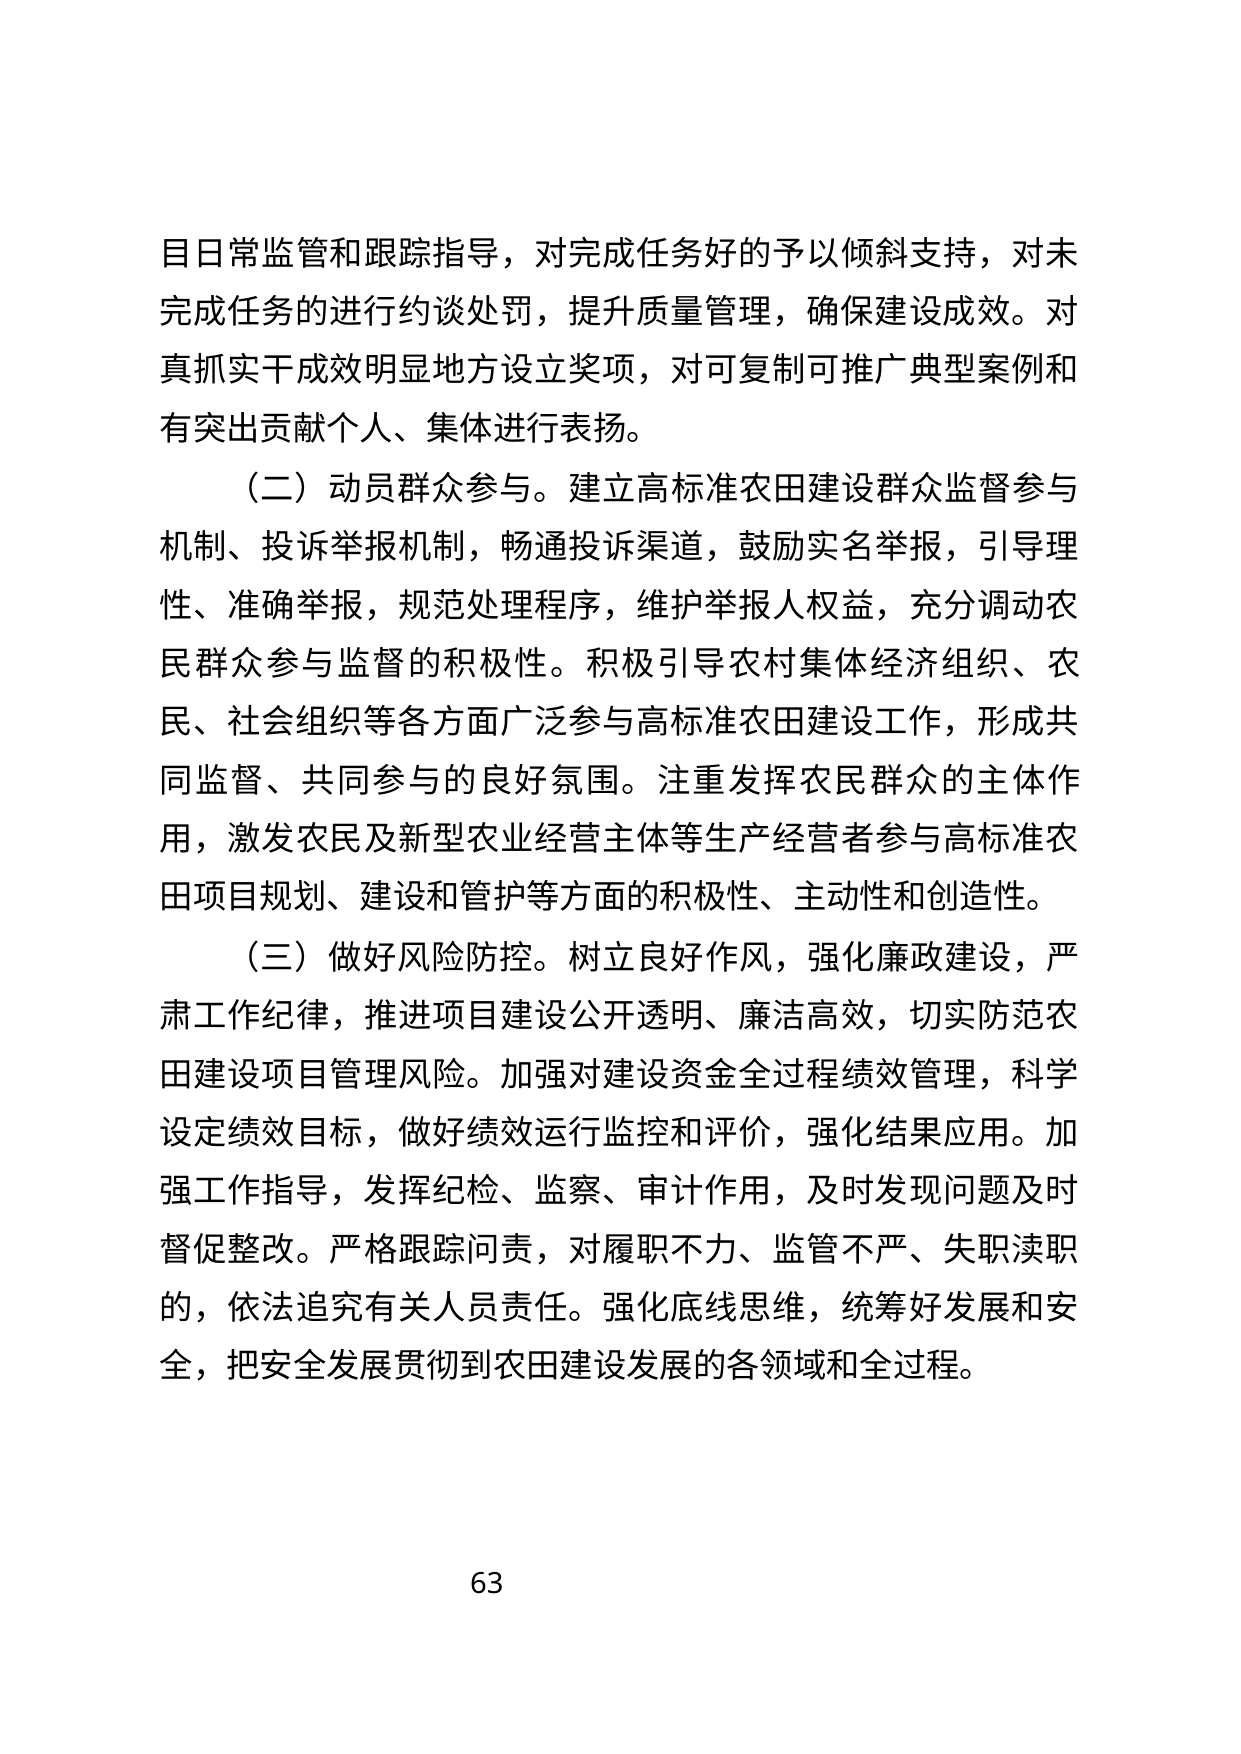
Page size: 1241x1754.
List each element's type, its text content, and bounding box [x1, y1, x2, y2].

text （三）做好风险防控。树立良好作风，强化廉政建设，严肃工作纪律，推进项目建设公开透明、廉洁高效，切实防范农田建设项目管理风险。加强对建设资金全过程绩效管理，科学设定绩效目标，做好绩效运行监控和评价，强化结果应用。加强工作指导，发挥纪检、监察、审计作用，及时发现问题及时督促整改。严格跟踪问责，对履职不力、监管不严、失职渎职的，依法追究有关人员责任。强化底线思维，统筹好发展和安全，把安全发展贯彻到农田建设发展的各领域和全过程。 [151, 923, 1089, 1391]
text （二）动员群众参与。建立高标准农田建设群众监督参与机制、投诉举报机制，畅通投诉渠道，鼓励实名举报，引导理性、准确举报，规范处理程序，维护举报人权益，充分调动农民群众参与监督的积极性。积极引导农村集体经济组织、农民、社会组织等各方面广泛参与高标准农田建设工作，形成共同监督、共同参与的良好氛围。注重发挥农民群众的主体作用，激发农民及新型农业经营主体等生产经营者参与高标准农田项目规划、建设和管护等方面的积极性、主动性和创造性。 [151, 454, 1089, 923]
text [151, 218, 1089, 454]
